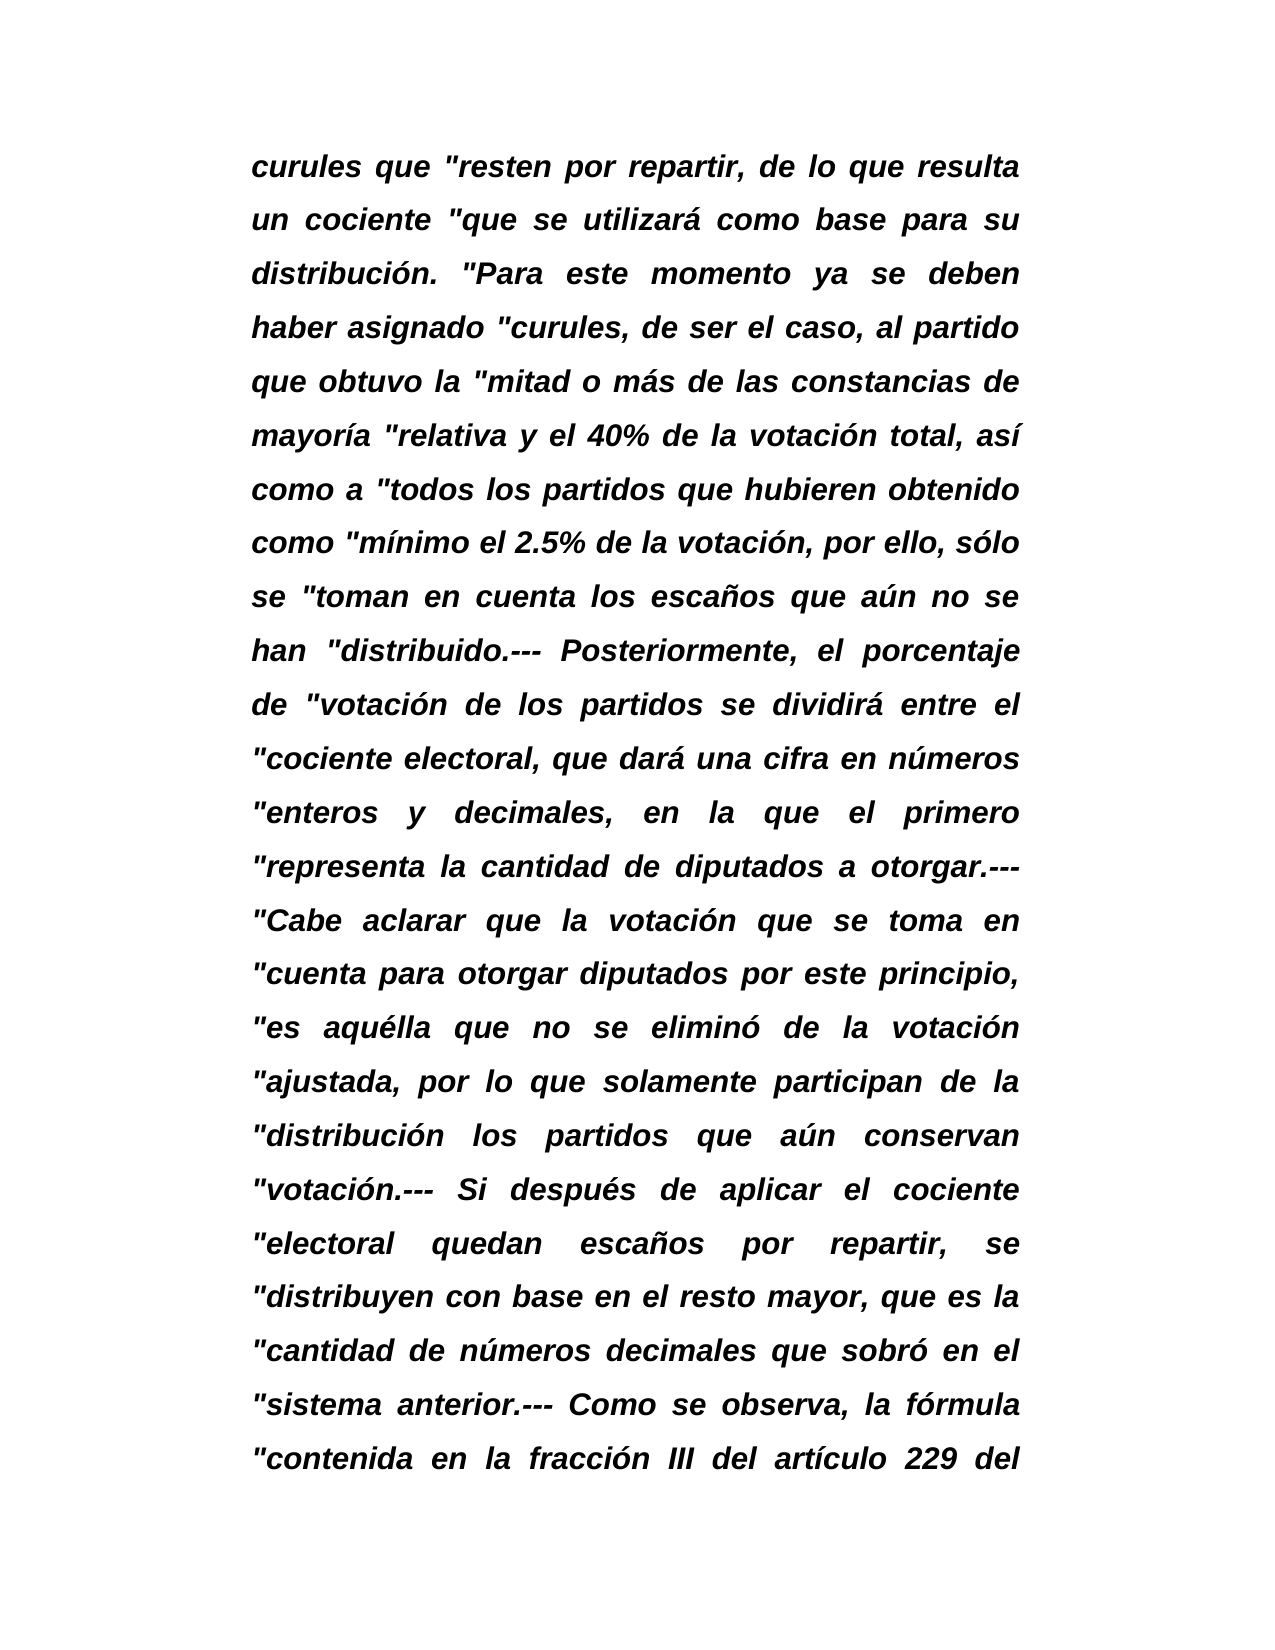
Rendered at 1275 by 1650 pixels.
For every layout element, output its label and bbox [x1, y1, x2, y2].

list [251, 148, 1024, 1476]
